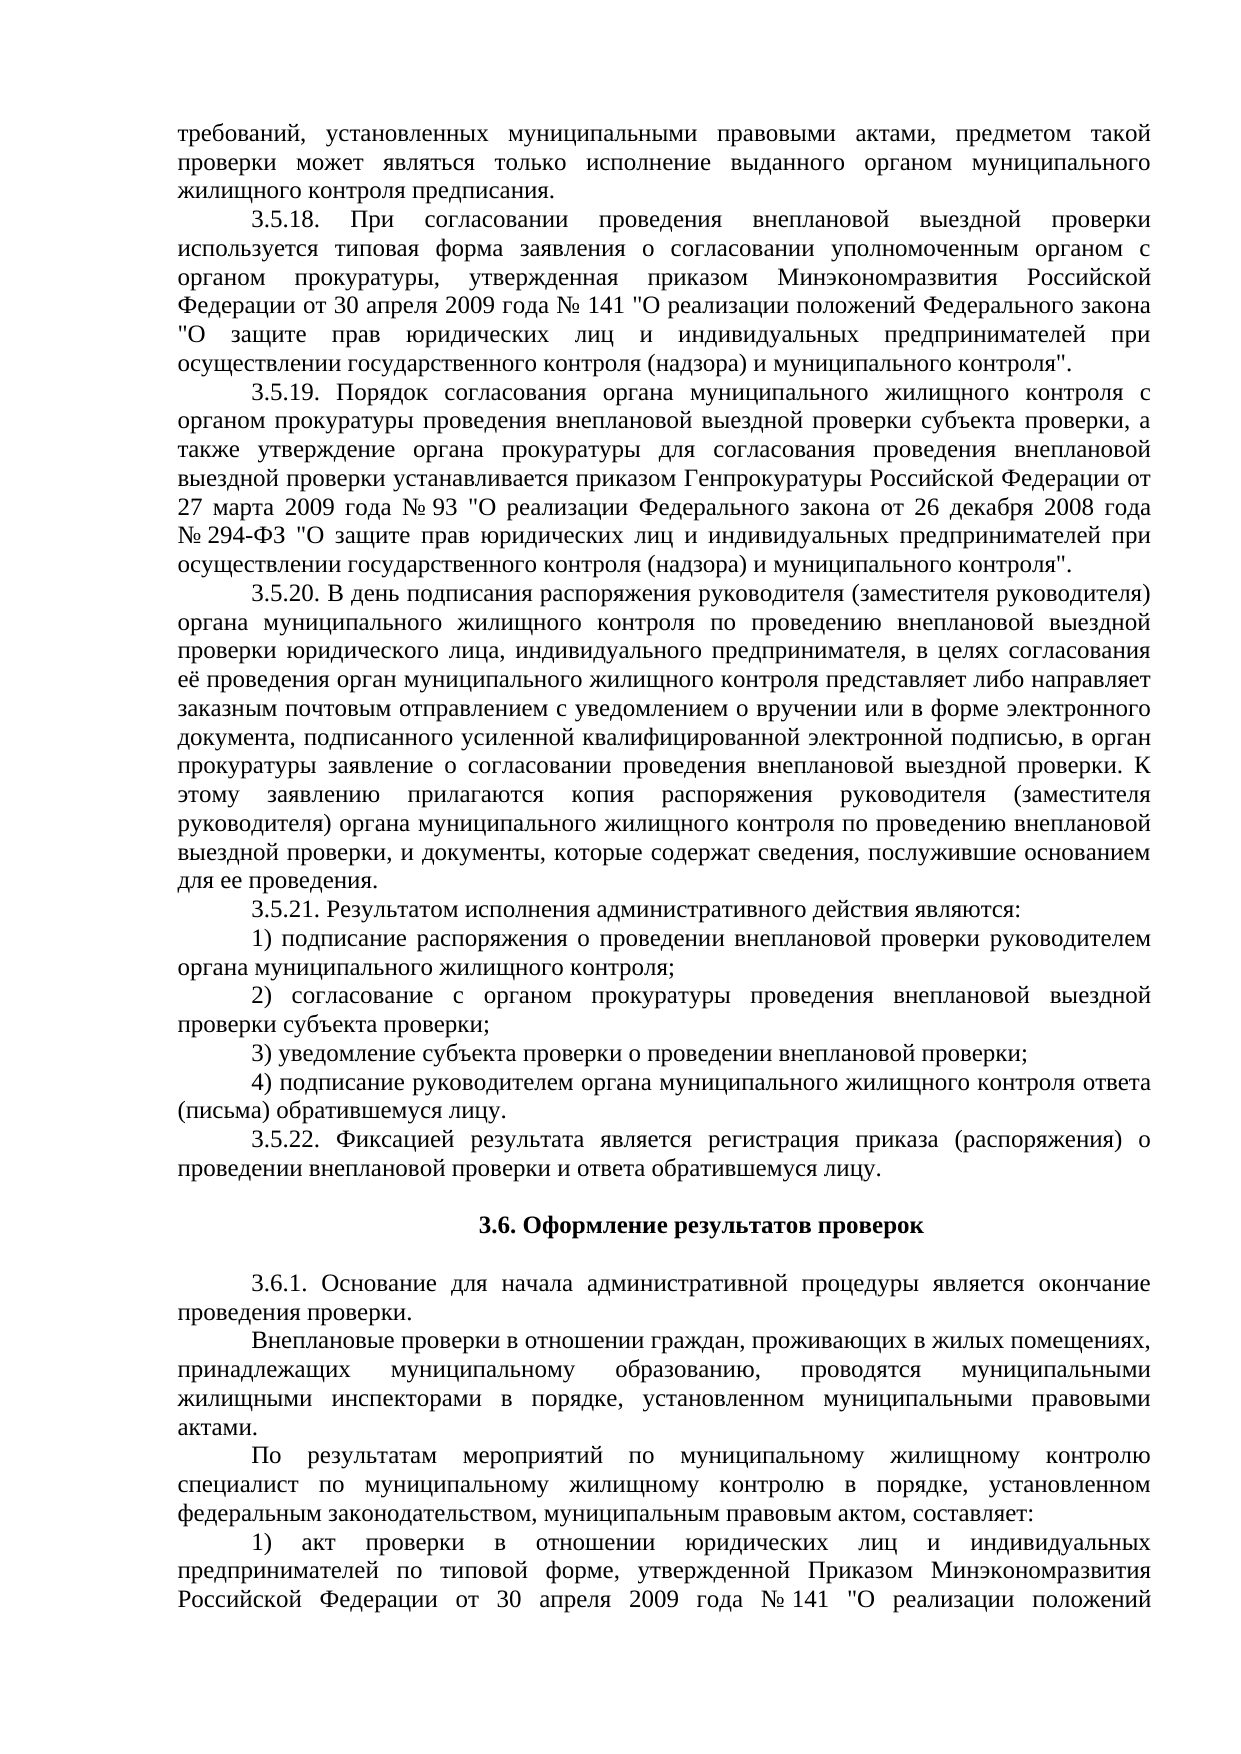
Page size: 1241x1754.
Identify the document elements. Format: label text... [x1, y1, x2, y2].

text 3.5.20. В день подписания распоряжения руководителя (заместителя руководителя) органа муниципального жилищного контроля по проведению внеплановой выездной проверки юридического лица, индивидуального предпринимателя, в целях согласования её проведения орган муниципального жилищного контроля представляет либо направляет заказным почтовым отправлением с уведомлением о вручении или в форме электронного документа, подписанного усиленной квалифицированной электронной подписью, в орган прокуратуры заявление о согласовании проведения внеплановой выездной проверки. К этому заявлению прилагаются копия распоряжения руководителя (заместителя руководителя) органа муниципального жилищного контроля по проведению внеплановой выездной проверки, и документы, которые содержат сведения, послужившие основанием для ее проведения. [177, 578, 1152, 894]
text 3.5.21. Результатом исполнения административного действия являются: [177, 894, 1152, 923]
text 3.5.19. Порядок согласования органа муниципального жилищного контроля с органом прокуратуры проведения внеплановой выездной проверки субъекта проверки, а также утверждение органа прокуратуры для согласования проведения внеплановой выездной проверки устанавливается приказом Генпрокуратуры Российской Федерации от 27 марта 2009 года № 93 "О реализации Федерального закона от 26 декабря 2008 года № 294-ФЗ "О защите прав юридических лиц и индивидуальных предпринимателей при осуществлении государственного контроля (надзора) и муниципального контроля". [177, 377, 1152, 578]
text 1) подписание распоряжения о проведении внеплановой проверки руководителем органа муниципального жилищного контроля; [177, 923, 1152, 981]
text 2) согласование с органом прокуратуры проведения внеплановой выездной проверки субъекта проверки; [177, 981, 1152, 1038]
text 3.6.1. Основание для начала административной процедуры является окончание проведения проверки. [177, 1268, 1152, 1326]
text 3) уведомление субъекта проверки о проведении внеплановой проверки; [177, 1038, 1152, 1067]
text 3.6. Оформление результатов проверок [177, 1211, 1152, 1239]
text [177, 118, 1152, 204]
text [177, 1527, 1152, 1613]
text 3.5.22. Фиксацией результата является регистрация приказа (распоряжения) о проведении внеплановой проверки и ответа обратившемуся лицу. [177, 1124, 1152, 1182]
text 4) подписание руководителем органа муниципального жилищного контроля ответа (письма) обратившемуся лицу. [177, 1067, 1152, 1124]
text 3.5.18. При согласовании проведения внеплановой выездной проверки используется типовая форма заявления о согласовании уполномоченным органом с органом прокуратуры, утвержденная приказом Минэкономразвития Российской Федерации от 30 апреля 2009 года № 141 "О реализации положений Федерального закона "О защите прав юридических лиц и индивидуальных предпринимателей при осуществлении государственного контроля (надзора) и муниципального контроля". [177, 204, 1152, 377]
text По результатам мероприятий по муниципальному жилищному контролю специалист по муниципальному жилищному контролю в порядке, установленном федеральным законодательством, муниципальным правовым актом, составляет: [177, 1441, 1152, 1527]
text Внеплановые проверки в отношении граждан, проживающих в жилых помещениях, принадлежащих муниципальному образованию, проводятся муниципальными жилищными инспекторами в порядке, установленном муниципальными правовыми актами. [177, 1326, 1152, 1441]
